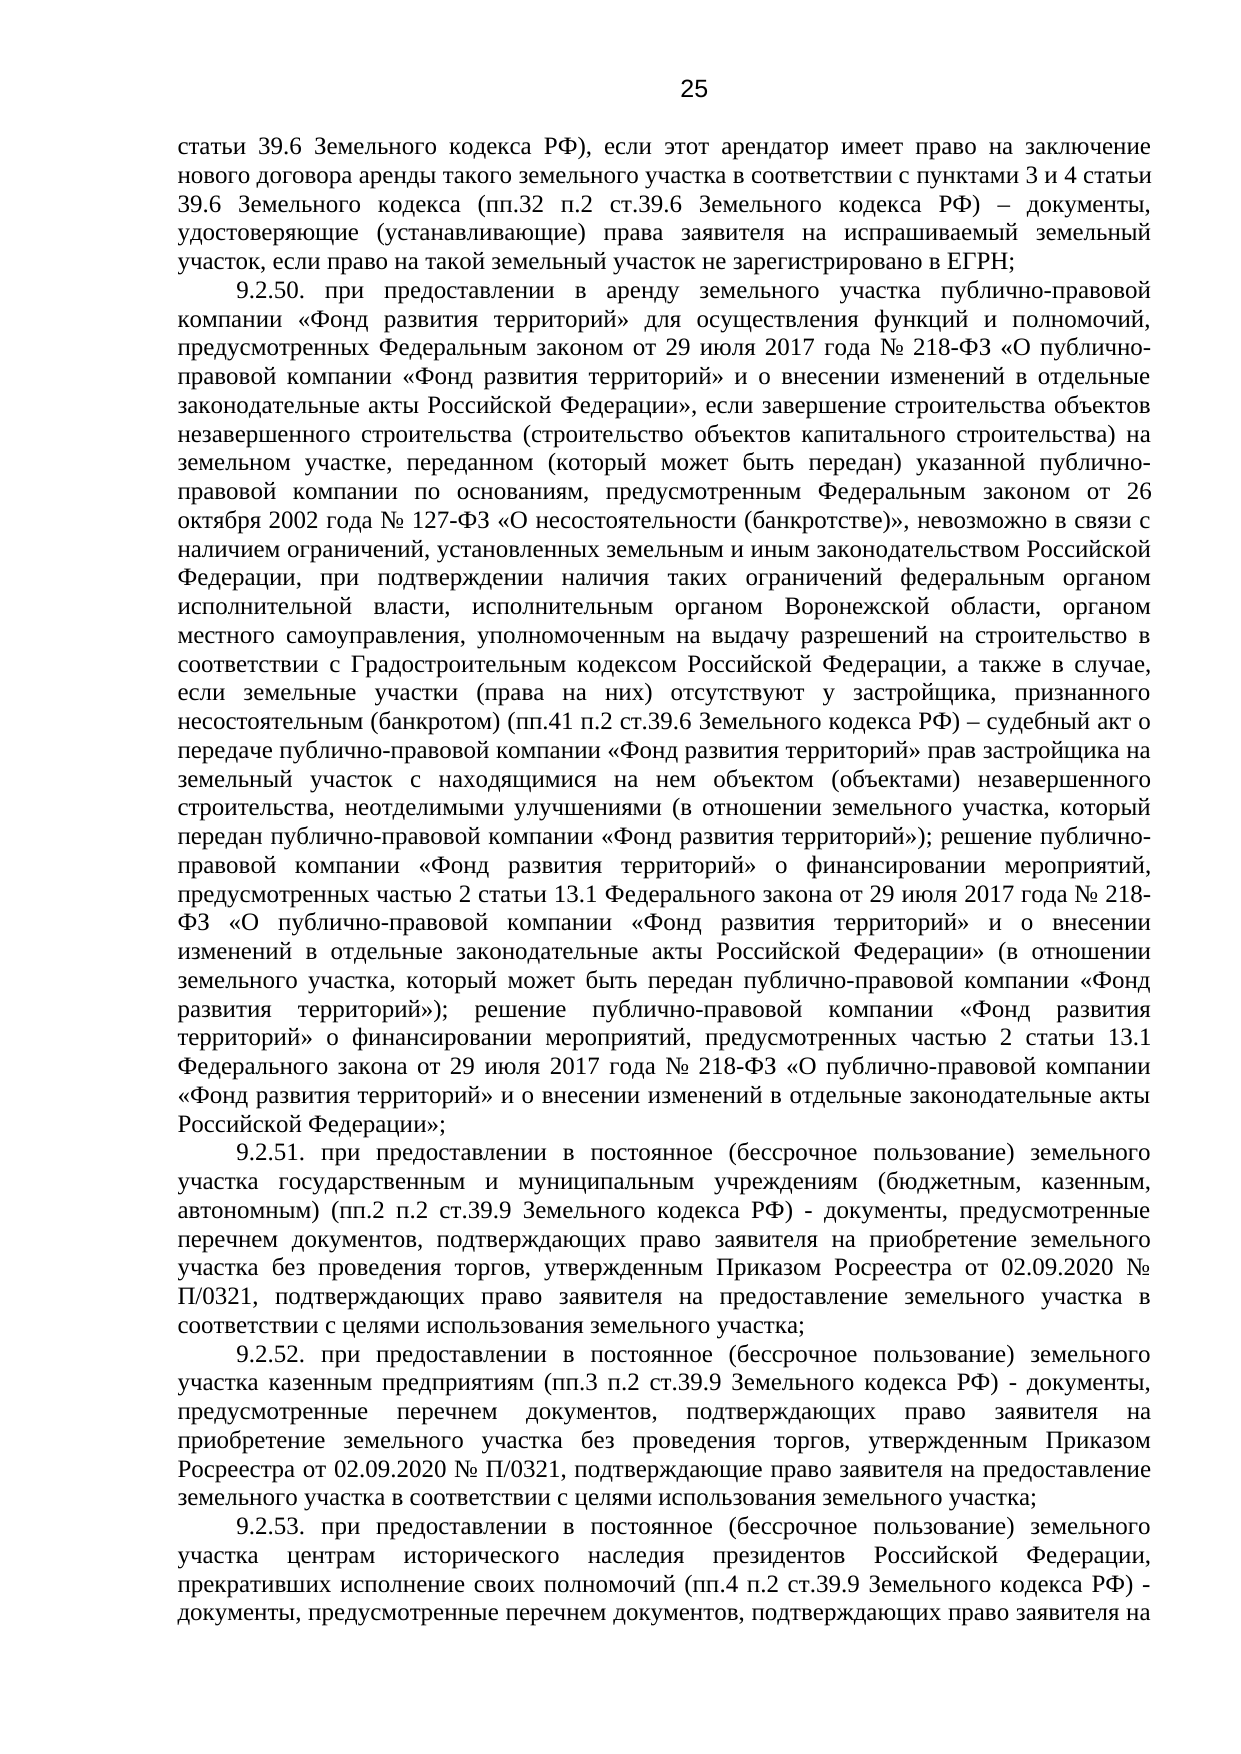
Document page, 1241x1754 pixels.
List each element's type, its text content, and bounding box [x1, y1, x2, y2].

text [177, 131, 1152, 275]
text 9.2.51. при предоставлении в постоянное (бессрочное пользование) земельного участка государственным и муниципальным учреждениям (бюджетным, казенным, автономным) (пп.2 п.2 ст.39.9 Земельного кодекса РФ) - документы, предусмотренные перечнем документов, подтверждающих право заявителя на приобретение земельного участка без проведения торгов, утвержденным Приказом Росреестра от 02.09.2020 № П/0321, подтверждающих право заявителя на предоставление земельного участка в соответствии с целями использования земельного участка; [177, 1137, 1152, 1339]
text 9.2.50. при предоставлении в аренду земельного участка публично-правовой компании «Фонд развития территорий» для осуществления функций и полномочий, предусмотренных Федеральным законом от 29 июля 2017 года № 218-ФЗ «О публично-правовой компании «Фонд развития территорий» и о внесении изменений в отдельные законодательные акты Российской Федерации», если завершение строительства объектов незавершенного строительства (строительство объектов капитального строительства) на земельном участке, переданном (который может быть передан) указанной публично-правовой компании по основаниям, предусмотренным Федеральным законом от 26 октября 2002 года № 127-ФЗ «О несостоятельности (банкротстве)», невозможно в связи с наличием ограничений, установленных земельным и иным законодательством Российской Федерации, при подтверждении наличия таких ограничений федеральным органом исполнительной власти, исполнительным органом Воронежской области, органом местного самоуправления, уполномоченным на выдачу разрешений на строительство в соответствии с Градостроительным кодексом Российской Федерации, а также в случае, если земельные участки (права на них) отсутствуют у застройщика, признанного несостоятельным (банкротом) (пп.41 п.2 ст.39.6 Земельного кодекса РФ) – судебный акт о передаче публично-правовой компании «Фонд развития территорий» прав застройщика на земельный участок с находящимися на нем объектом (объектами) незавершенного строительства, неотделимыми улучшениями (в отношении земельного участка, который передан публично-правовой компании «Фонд развития территорий»); решение публично-правовой компании «Фонд развития территорий» о финансировании мероприятий, предусмотренных частью 2 статьи 13.1 Федерального закона от 29 июля 2017 года № 218-ФЗ «О публично-правовой компании «Фонд развития территорий» и о внесении изменений в отдельные законодательные акты Российской Федерации» (в отношении земельного участка, который может быть передан публично-правовой компании «Фонд развития территорий»); решение публично-правовой компании «Фонд развития территорий» о финансировании мероприятий, предусмотренных частью 2 статьи 13.1 Федерального закона от 29 июля 2017 года № 218-ФЗ «О публично-правовой компании «Фонд развития территорий» и о внесении изменений в отдельные законодательные акты Российской Федерации»; [177, 275, 1152, 1137]
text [177, 1511, 1152, 1626]
text 9.2.52. при предоставлении в постоянное (бессрочное пользование) земельного участка казенным предприятиям (пп.3 п.2 ст.39.9 Земельного кодекса РФ) - документы, предусмотренные перечнем документов, подтверждающих право заявителя на приобретение земельного участка без проведения торгов, утвержденным Приказом Росреестра от 02.09.2020 № П/0321, подтверждающие право заявителя на предоставление земельного участка в соответствии с целями использования земельного участка; [177, 1339, 1152, 1511]
